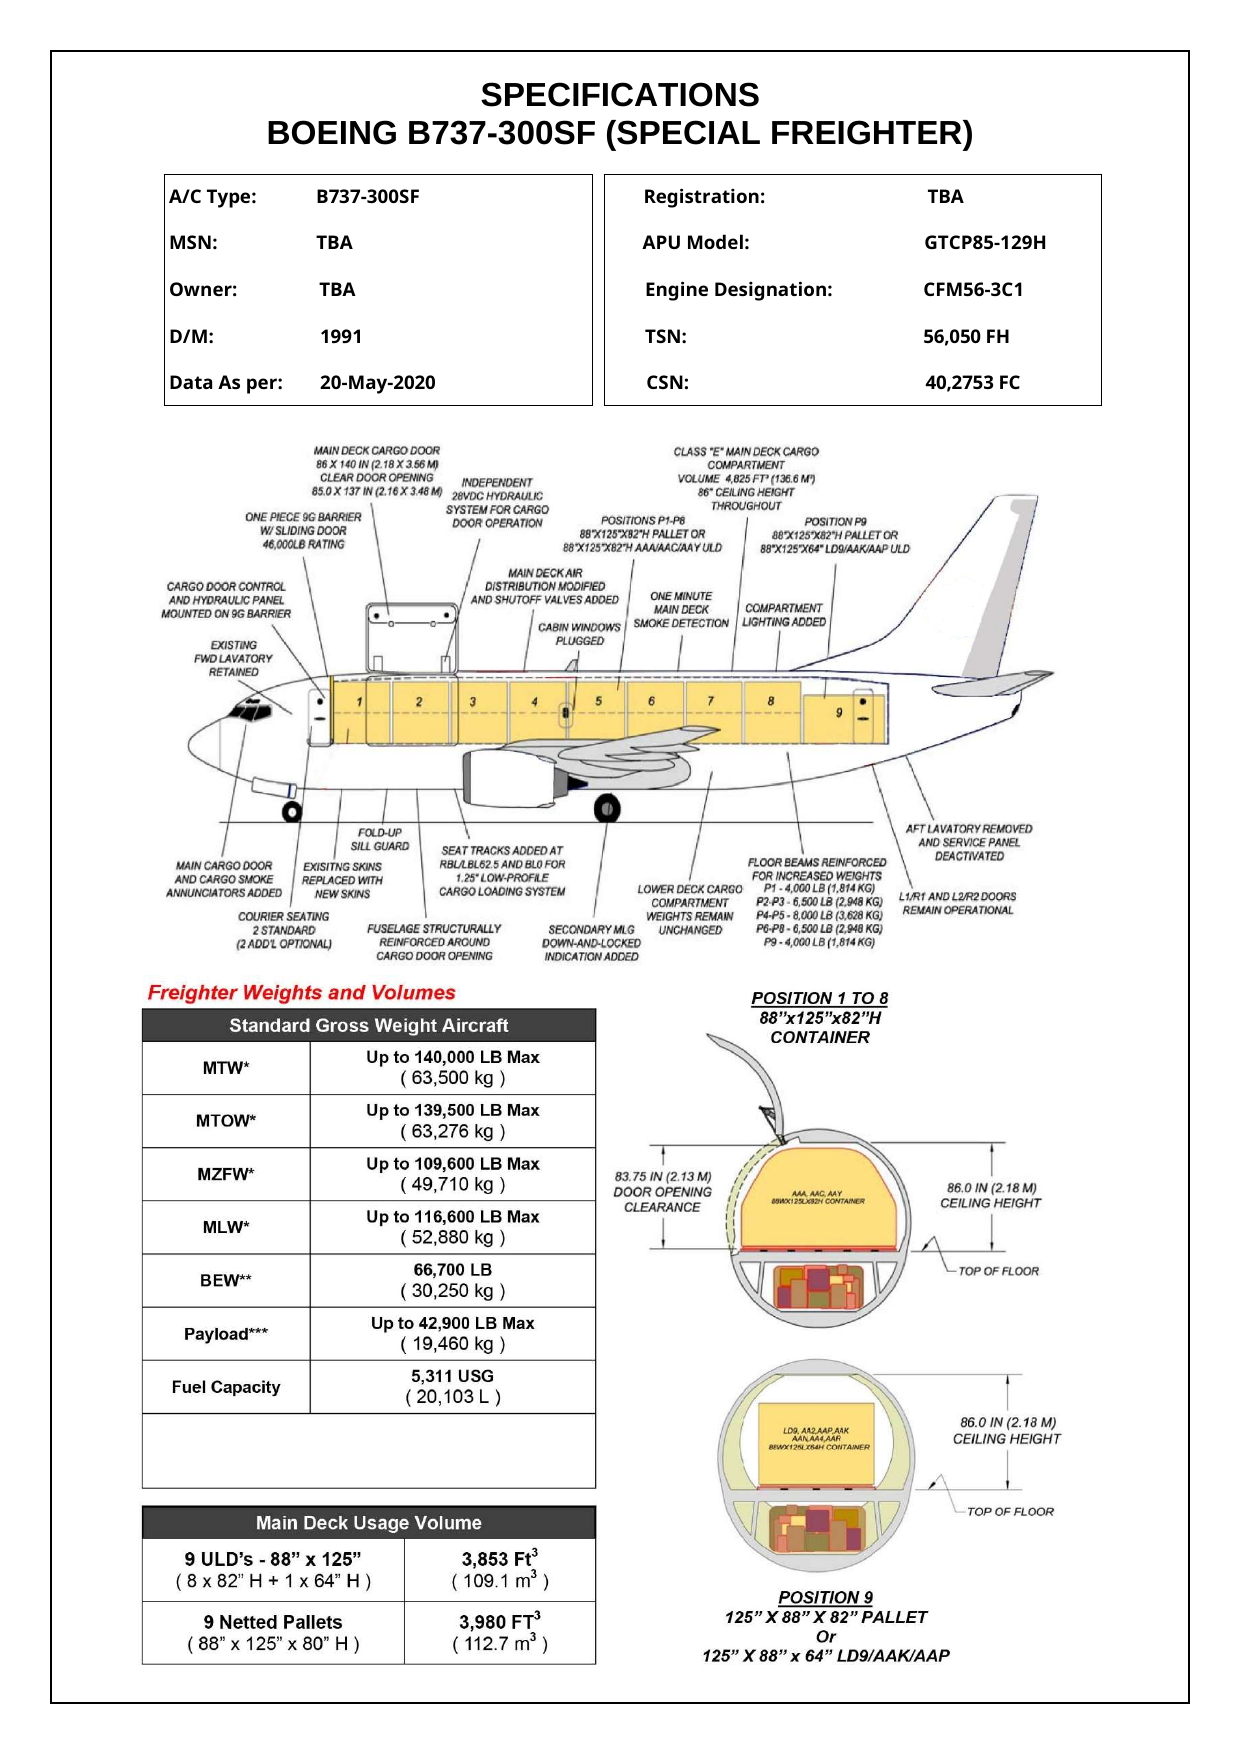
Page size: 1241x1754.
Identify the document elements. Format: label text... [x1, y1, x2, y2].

table_cell 40,2753 FC [899, 360, 1101, 405]
picture [132, 427, 1108, 1675]
table_cell D/M: [165, 313, 297, 359]
table_cell MSN: [165, 219, 297, 266]
table_cell TBA [297, 266, 592, 313]
table_cell CSN: [605, 360, 899, 405]
table_header TBA [899, 175, 1101, 219]
table_cell [593, 360, 604, 405]
text BOEING B737-300SF (SPECIAL FREIGHTER) [75, 113, 1165, 152]
table_header B737-300SF [297, 175, 592, 219]
table_cell GTCP85-129H [899, 219, 1101, 266]
table_cell 1991 [297, 313, 592, 359]
table_cell 56,050 FH [899, 313, 1101, 359]
table_cell APU Model: [605, 219, 899, 266]
table_cell Owner: [165, 266, 297, 313]
table_header A/C Type: [165, 175, 297, 219]
table_cell [593, 219, 604, 266]
table_cell Data As per: [165, 360, 297, 405]
table_cell [593, 266, 604, 313]
table_cell Engine Designation: [605, 266, 899, 313]
table_cell [593, 313, 604, 359]
table_cell 20-May-2020 [297, 360, 592, 405]
table_cell TBA [297, 219, 592, 266]
table_cell CFM56-3C1 [899, 266, 1101, 313]
text SPECIFICATIONS [75, 75, 1165, 113]
table_header Registration: [605, 175, 899, 219]
table_cell TSN: [605, 313, 899, 359]
table_header [593, 174, 604, 219]
